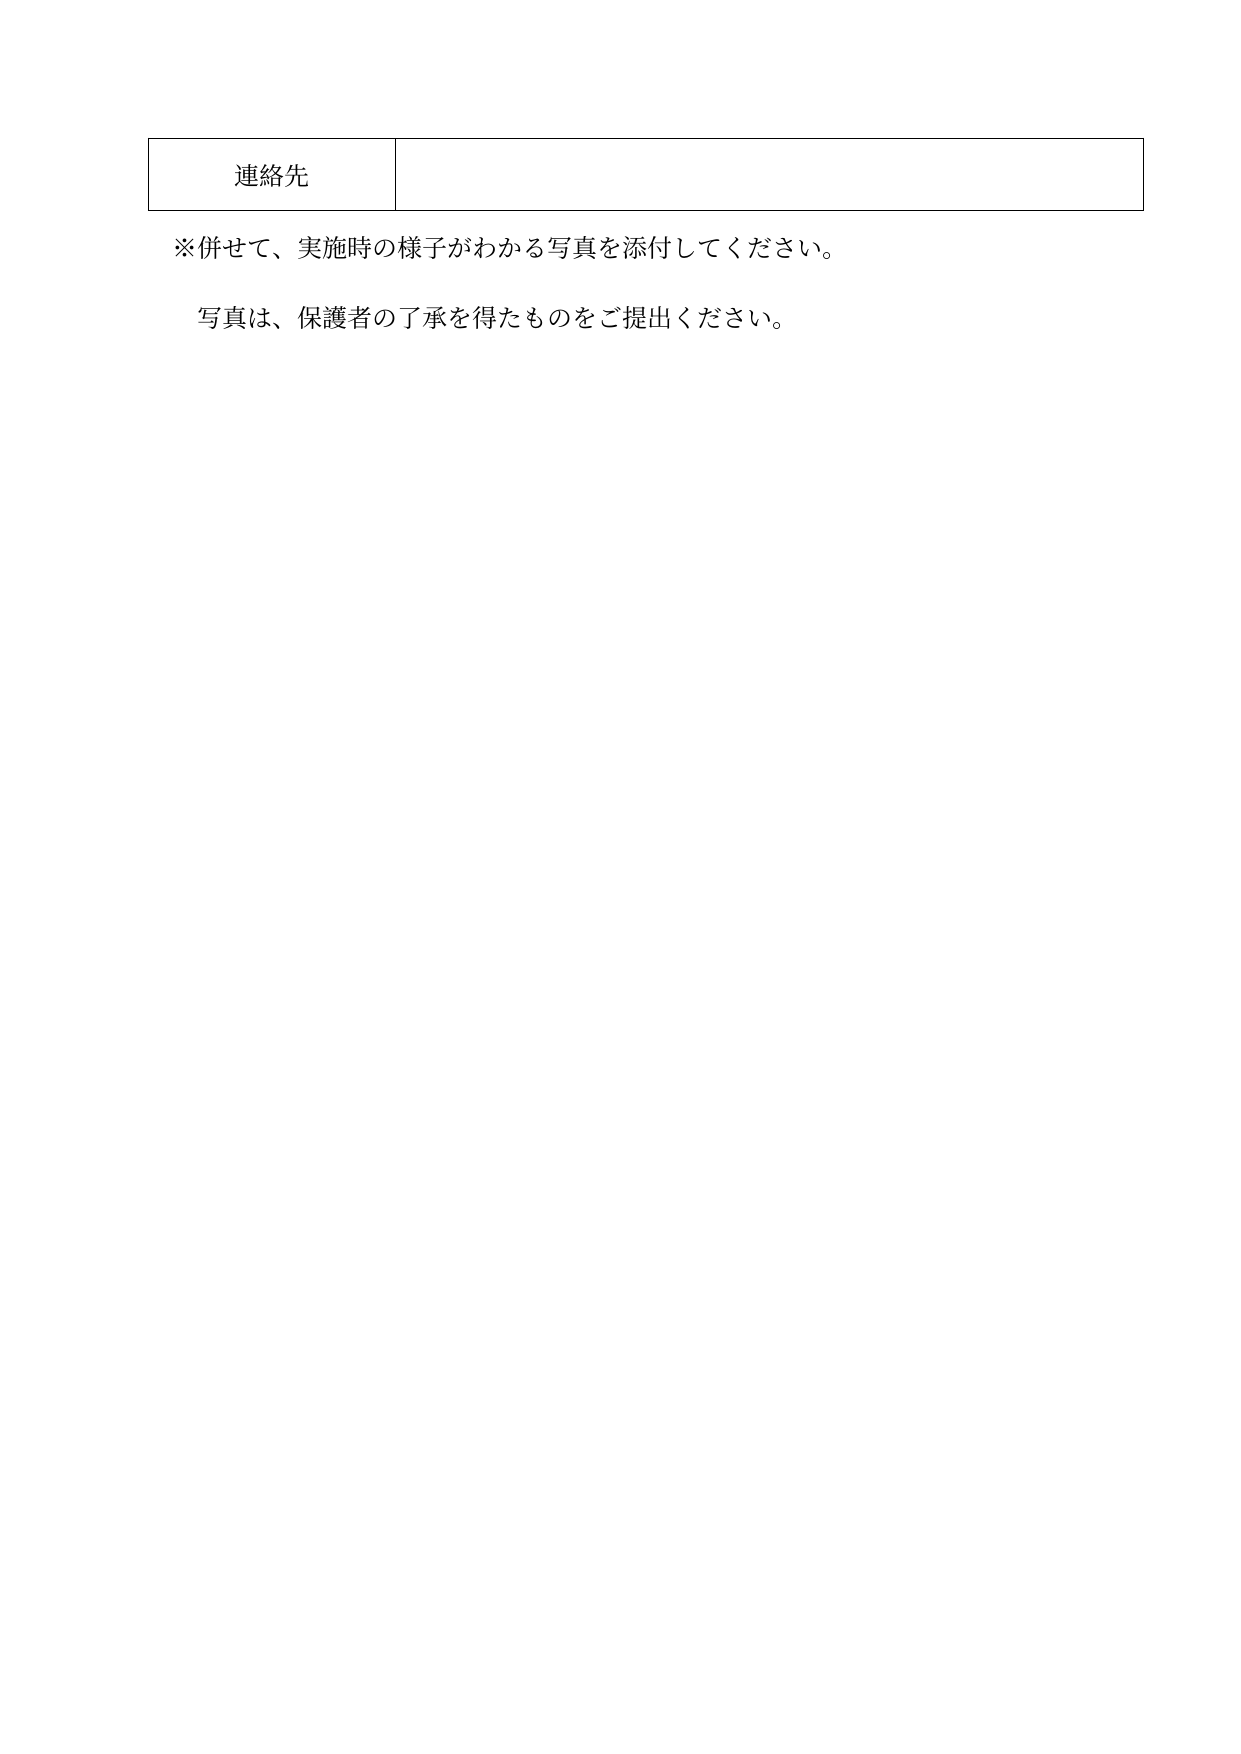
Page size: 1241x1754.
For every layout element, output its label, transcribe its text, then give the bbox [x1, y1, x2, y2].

table_cell [396, 139, 1143, 210]
list ※併せて、実施時の様子がわかる写真を添付してください。 [148, 211, 1122, 281]
table_cell 連絡先 [149, 139, 395, 210]
list 写真は、保護者の了承を得たものをご提出ください。 [148, 281, 1122, 352]
